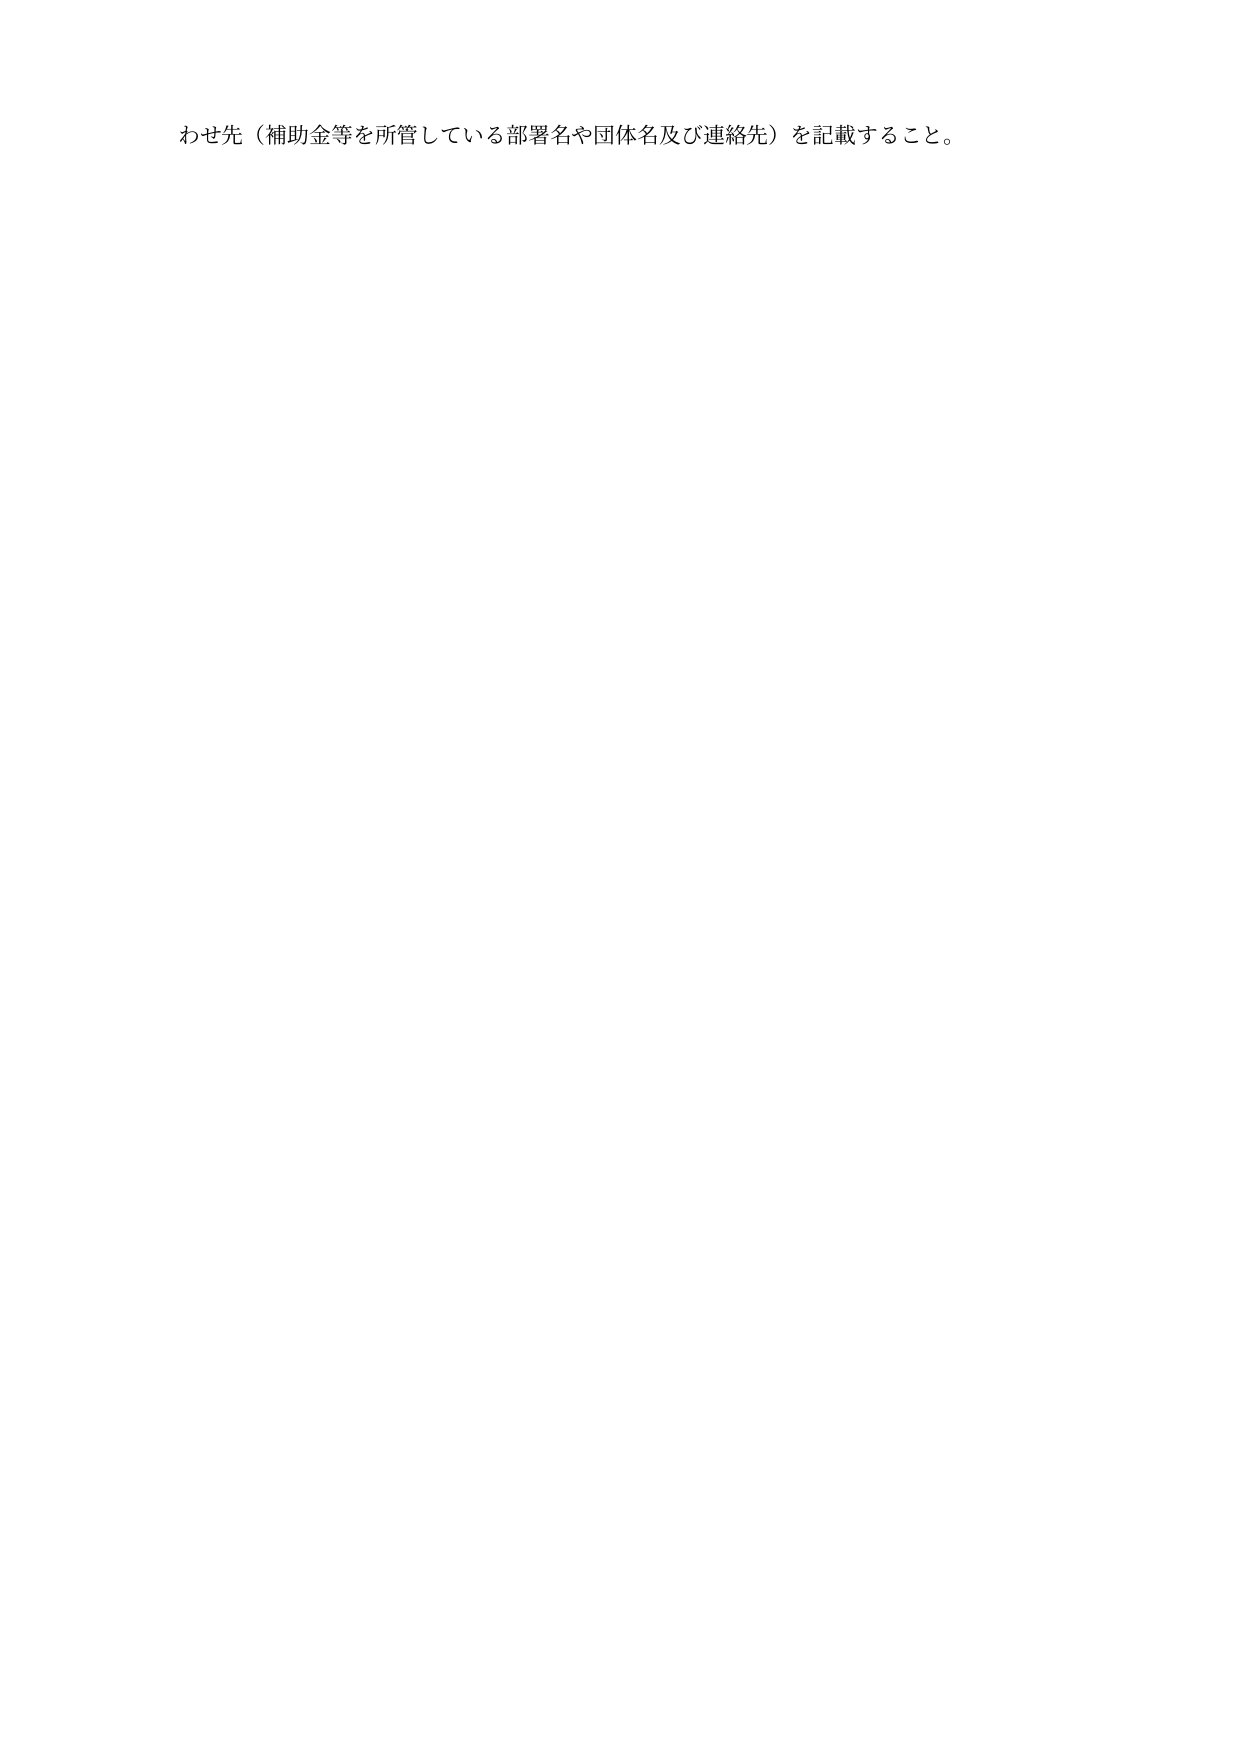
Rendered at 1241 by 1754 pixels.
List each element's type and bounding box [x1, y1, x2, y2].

text [134, 118, 1128, 149]
